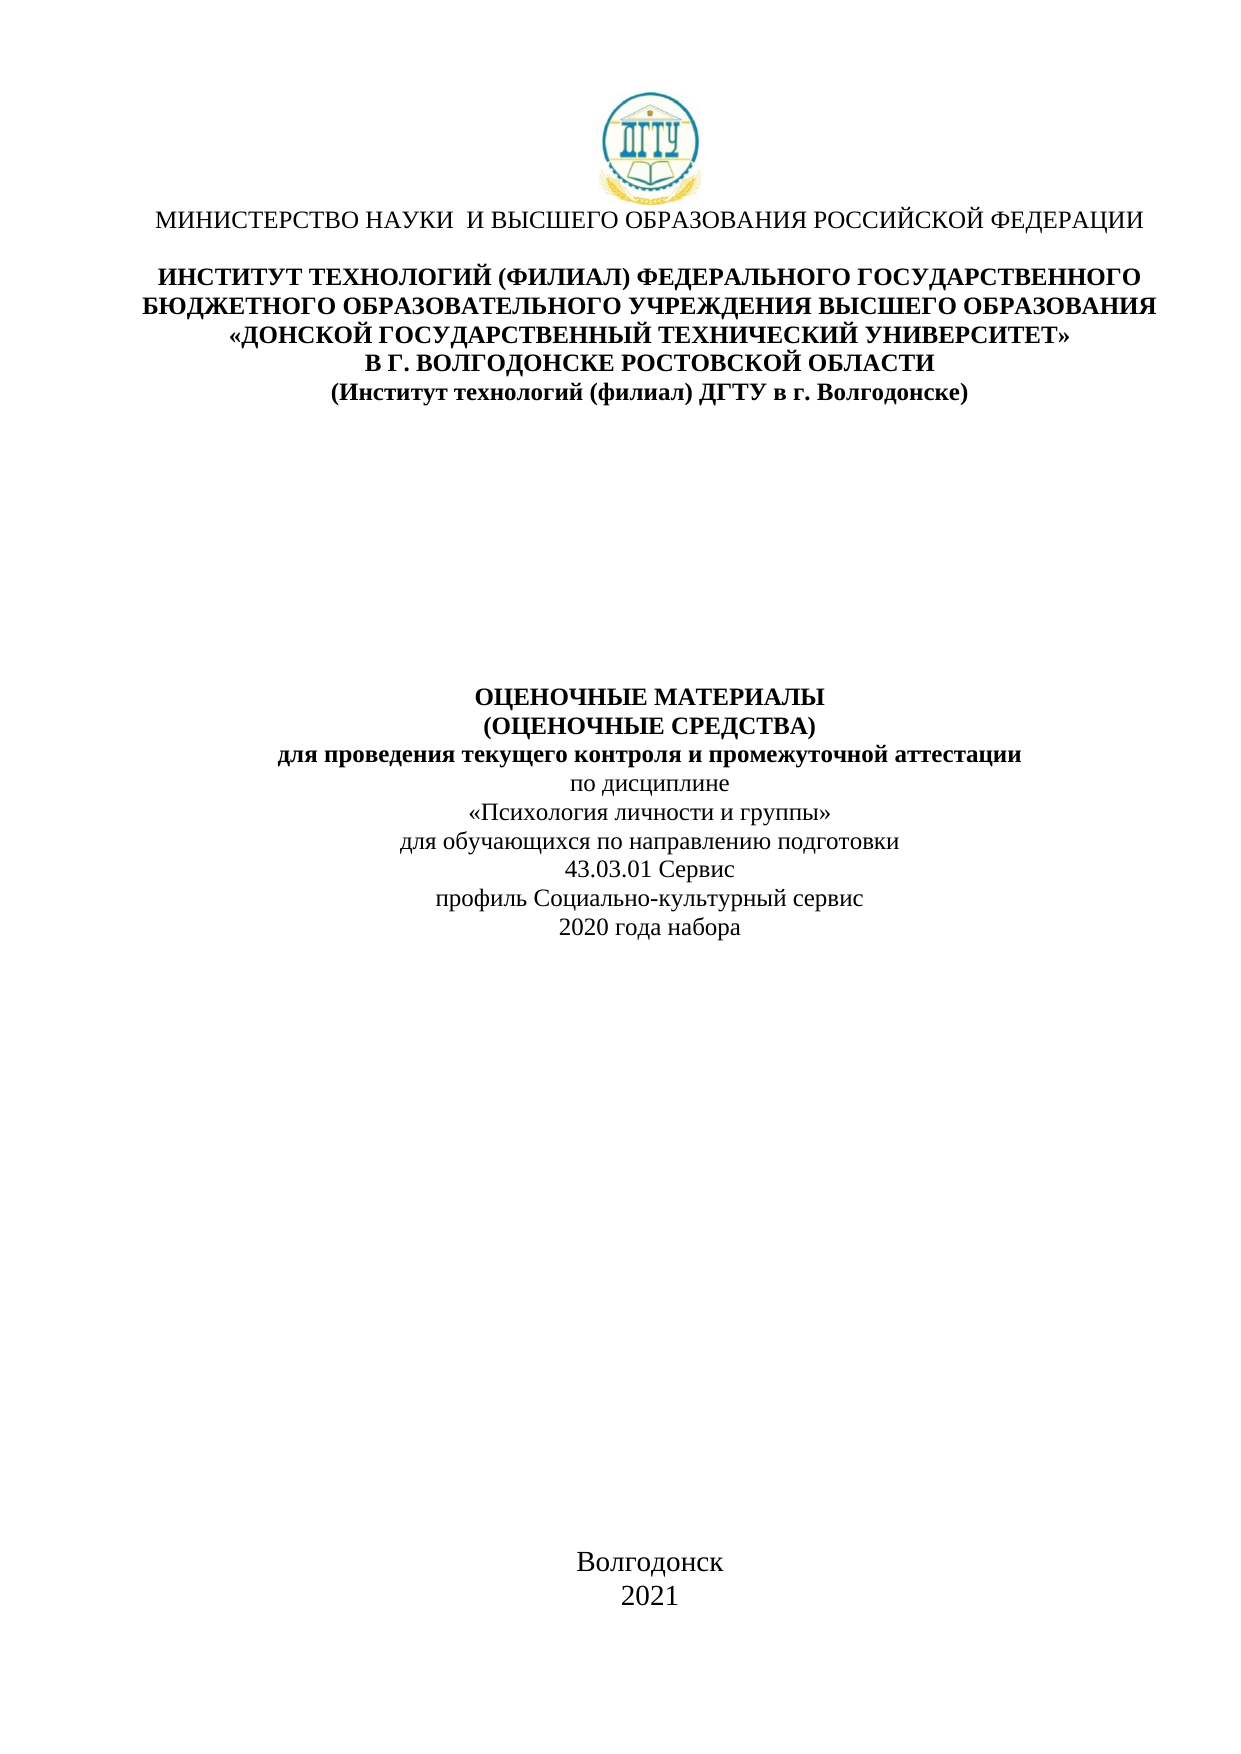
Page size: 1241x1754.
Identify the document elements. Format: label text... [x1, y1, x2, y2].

text для проведения текущего контроля и промежуточной аттестации [118, 739, 1181, 768]
text (Институт технологий (филиал) ДГТУ в г. Волгодонске) [118, 377, 1181, 406]
text В Г. ВОЛГОДОНСКЕ РОСТОВСКОЙ ОБЛАСТИ [118, 348, 1181, 377]
text ОЦЕНОЧНЫЕ МАТЕРИАЛЫ [118, 682, 1181, 711]
text (ОЦЕНОЧНЫЕ СРЕДСТВА) [118, 711, 1181, 739]
text МИНИСТЕРСТВО НАУКИ И ВЫСШЕГО ОБРАЗОВАНИЯ РОССИЙСКОЙ ФЕДЕРАЦИИ [118, 205, 1181, 233]
text для обучающихся по направлению подготовки [118, 826, 1181, 854]
text 2021 [118, 1578, 1181, 1612]
text профиль Социально-культурный сервис [118, 883, 1181, 912]
text 2020 года набора [118, 912, 1181, 941]
text ИНСТИТУТ ТЕХНОЛОГИЙ (ФИЛИАЛ) ФЕДЕРАЛЬНОГО ГОСУДАРСТВЕННОГО БЮДЖЕТНОГО ОБРАЗОВАТЕЛЬНОГО УЧРЕЖДЕНИЯ ВЫСШЕГО ОБРАЗОВАНИЯ [118, 262, 1181, 320]
text по дисциплине [118, 768, 1181, 797]
picture [598, 92, 702, 205]
text Волгодонск [118, 1544, 1181, 1578]
text «Психология личности и группы» [118, 797, 1181, 826]
text 43.03.01 Сервис [118, 854, 1181, 883]
text «ДОНСКОЙ ГОСУДАРСТВЕННЫЙ ТЕХНИЧЕСКИЙ УНИВЕРСИТЕТ» [118, 320, 1181, 348]
